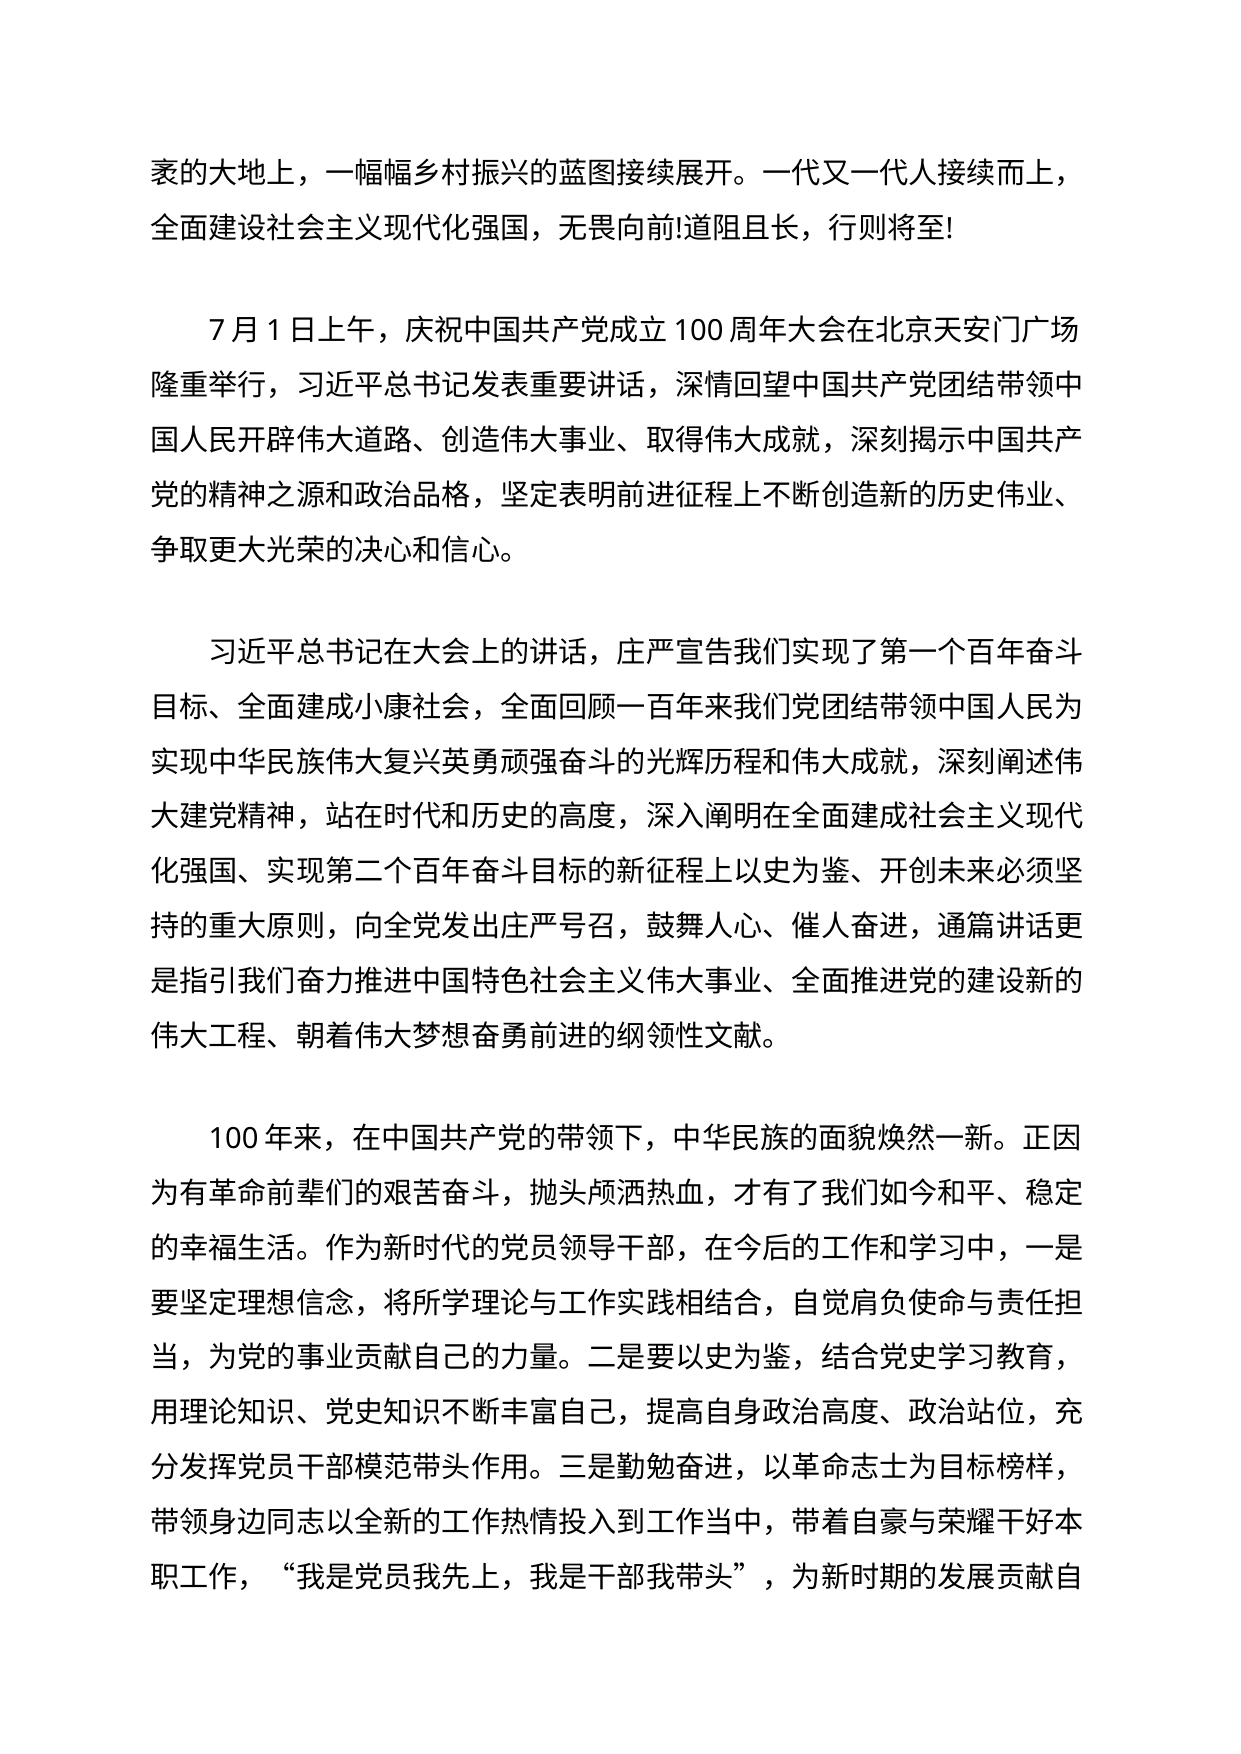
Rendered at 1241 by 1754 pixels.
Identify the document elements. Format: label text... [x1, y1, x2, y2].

text 习近平总书记在大会上的讲话，庄严宣告我们实现了第一个百年奋斗目标、全面建成小康社会，全面回顾一百年来我们党团结带领中国人民为实现中华民族伟大复兴英勇顽强奋斗的光辉历程和伟大成就，深刻阐述伟大建党精神，站在时代和历史的高度，深入阐明在全面建成社会主义现代化强国、实现第二个百年奋斗目标的新征程上以史为鉴、开创未来必须坚持的重大原则，向全党发出庄严号召，鼓舞人心、催人奋进，通篇讲话更是指引我们奋力推进中国特色社会主义伟大事业、全面推进党的建设新的伟大工程、朝着伟大梦想奋勇前进的纲领性文献。 [150, 628, 1090, 1055]
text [150, 150, 1090, 247]
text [150, 1114, 1090, 1596]
text 7月1日上午，庆祝中国共产党成立100周年大会在北京天安门广场隆重举行，习近平总书记发表重要讲话，深情回望中国共产党团结带领中国人民开辟伟大道路、创造伟大事业、取得伟大成就，深刻揭示中国共产党的精神之源和政治品格，坚定表明前进征程上不断创造新的历史伟业、争取更大光荣的决心和信心。 [150, 307, 1090, 569]
